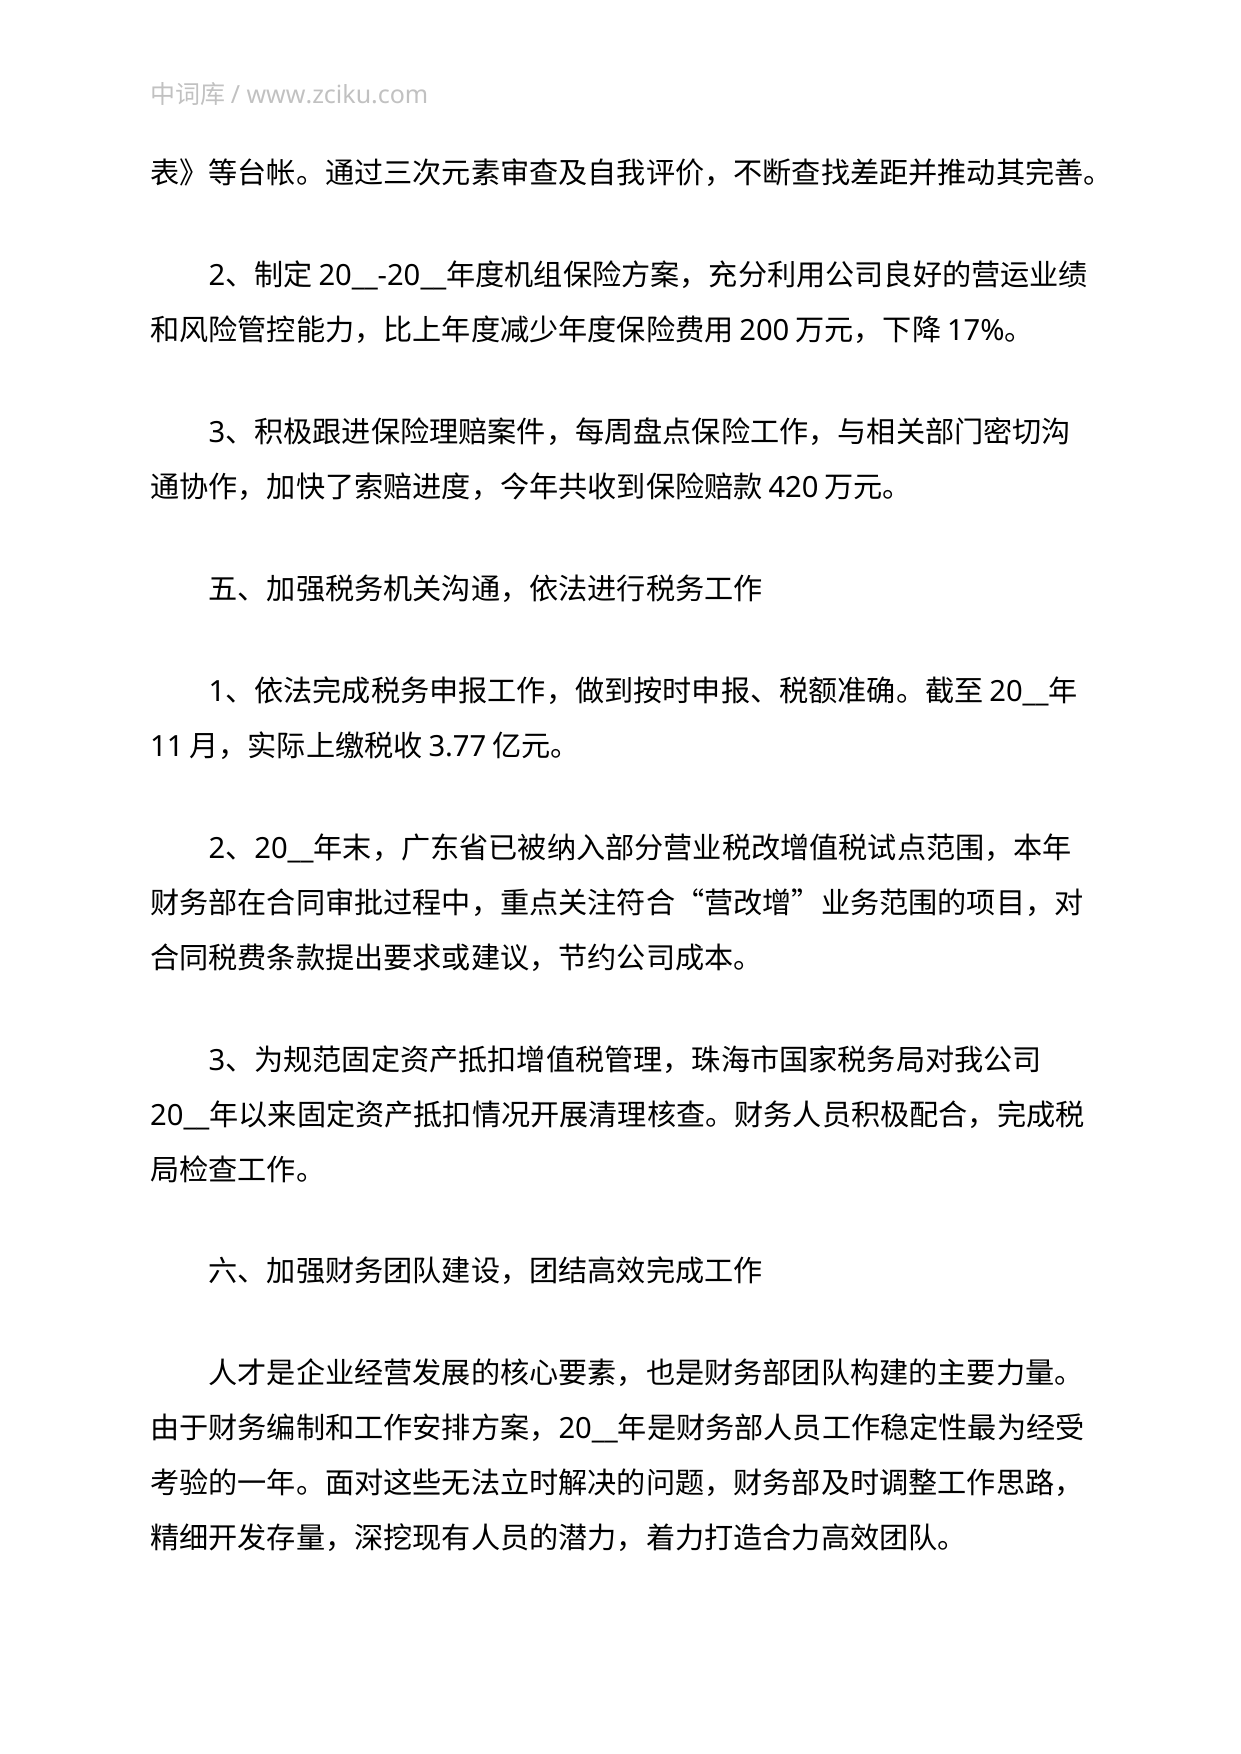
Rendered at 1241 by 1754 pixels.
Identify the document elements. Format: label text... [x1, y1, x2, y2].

text 五、加强税务机关沟通，依法进行税务工作 [150, 566, 1090, 608]
text 3、积极跟进保险理赔案件，每周盘点保险工作，与相关部门密切沟通协作，加快了索赔进度，今年共收到保险赔款420万元。 [150, 409, 1090, 506]
text 1、依法完成税务申报工作，做到按时申报、税额准确。截至20__年11月，实际上缴税收3.77亿元。 [150, 667, 1090, 765]
text 人才是企业经营发展的核心要素，也是财务部团队构建的主要力量。由于财务编制和工作安排方案，20__年是财务部人员工作稳定性最为经受考验的一年。面对这些无法立时解决的问题，财务部及时调整工作思路，精细开发存量，深挖现有人员的潜力，着力打造合力高效团队。 [150, 1350, 1090, 1557]
text 2、制定20__-20__年度机组保险方案，充分利用公司良好的营运业绩和风险管控能力，比上年度减少年度保险费用200万元，下降17%。 [150, 252, 1090, 349]
text 六、加强财务团队建设，团结高效完成工作 [150, 1248, 1090, 1290]
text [150, 150, 1090, 192]
text 2、20__年末，广东省已被纳入部分营业税改增值税试点范围，本年财务部在合同审批过程中，重点关注符合“营改增”业务范围的项目，对合同税费条款提出要求或建议，节约公司成本。 [150, 824, 1090, 977]
text 3、为规范固定资产抵扣增值税管理，珠海市国家税务局对我公司20__年以来固定资产抵扣情况开展清理核查。财务人员积极配合，完成税局检查工作。 [150, 1036, 1090, 1188]
